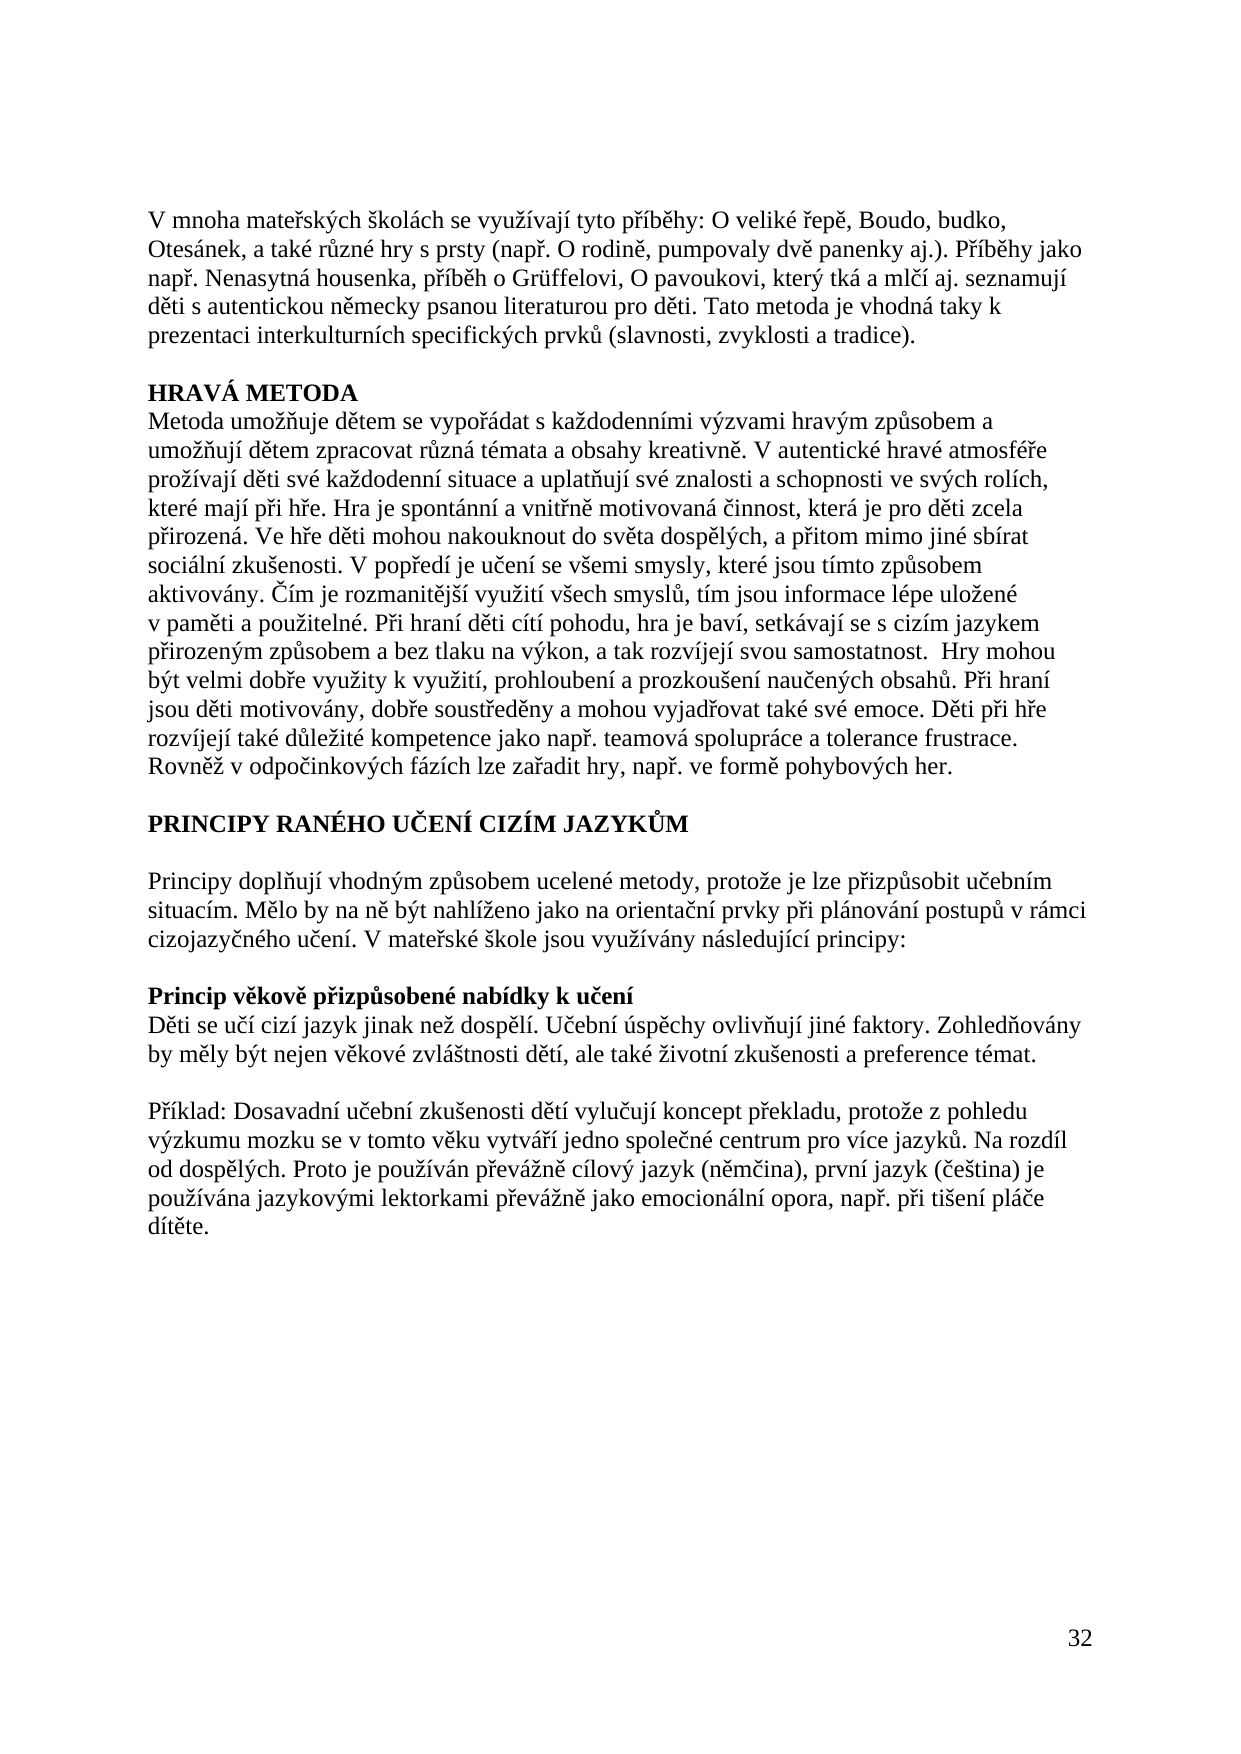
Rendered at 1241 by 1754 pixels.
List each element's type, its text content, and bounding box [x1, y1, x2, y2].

text Princip věkově přizpůsobené nabídky k učení [148, 981, 1092, 1010]
text HRAVÁ METODA [148, 378, 1092, 406]
text PRINCIPY RANÉHO UČENÍ CIZÍM JAZYKŮM [148, 809, 1092, 838]
text V mnoha mateřských školách se využívají tyto příběhy: O veliké řepě, Boudo, budko, Otesánek, a také různé hry s prsty (např. O rodině, pumpovaly dvě panenky aj.). Příběhy jako např. Nenasytná housenka, příběh o Grüffelovi, O pavoukovi, který tká a mlčí aj. seznamují děti s autentickou německy psanou literaturou pro děti. Tato metoda je vhodná taky k prezentaci interkulturních specifických prvků (slavnosti, zvyklosti a tradice). [148, 205, 1092, 349]
text Metoda umožňuje dětem se vypořádat s každodenními výzvami hravým způsobem a umožňují dětem zpracovat různá témata a obsahy kreativně. V autentické hravé atmosféře prožívají děti své každodenní situace a uplatňují své znalosti a schopnosti ve svých rolích, které mají při hře. Hra je spontánní a vnitřně motivovaná činnost, která je pro děti zcela přirozená. Ve hře děti mohou nakouknout do světa dospělých, a přitom mimo jiné sbírat sociální zkušenosti. V popředí je učení se všemi smysly, které jsou tímto způsobem aktivovány. Čím je rozmanitější využití všech smyslů, tím jsou informace lépe uložené v paměti a použitelné. Při hraní děti cítí pohodu, hra je baví, setkávají se s cizím jazykem přirozeným způsobem a bez tlaku na výkon, a tak rozvíjejí svou samostatnost. Hry mohou být velmi dobře využity k využití, prohloubení a prozkoušení naučených obsahů. Při hraní jsou děti motivovány, dobře soustředěny a mohou vyjadřovat také své emoce. Děti při hře rozvíjejí také důležité kompetence jako např. teamová spolupráce a tolerance frustrace. Rovněž v odpočinkových fázích lze zařadit hry, např. ve formě pohybových her. [148, 406, 1092, 780]
text Principy doplňují vhodným způsobem ucelené metody, protože je lze přizpůsobit učebním situacím. Mělo by na ně být nahlíženo jako na orientační prvky při plánování postupů v rámci cizojazyčného učení. V mateřské škole jsou využívány následující principy: [148, 866, 1092, 953]
text Příklad: Dosavadní učební zkušenosti dětí vylučují koncept překladu, protože z pohledu výzkumu mozku se v tomto věku vytváří jedno společné centrum pro více jazyků. Na rozdíl od dospělých. Proto je používán převážně cílový jazyk (němčina), první jazyk (čeština) je používána jazykovými lektorkami převážně jako emocionální opora, např. při tišení pláče dítěte. [148, 1096, 1092, 1240]
text Děti se učí cizí jazyk jinak než dospělí. Učební úspěchy ovlivňují jiné faktory. Zohledňovány by měly být nejen věkové zvláštnosti dětí, ale také životní zkušenosti a preference témat. [148, 1010, 1092, 1068]
